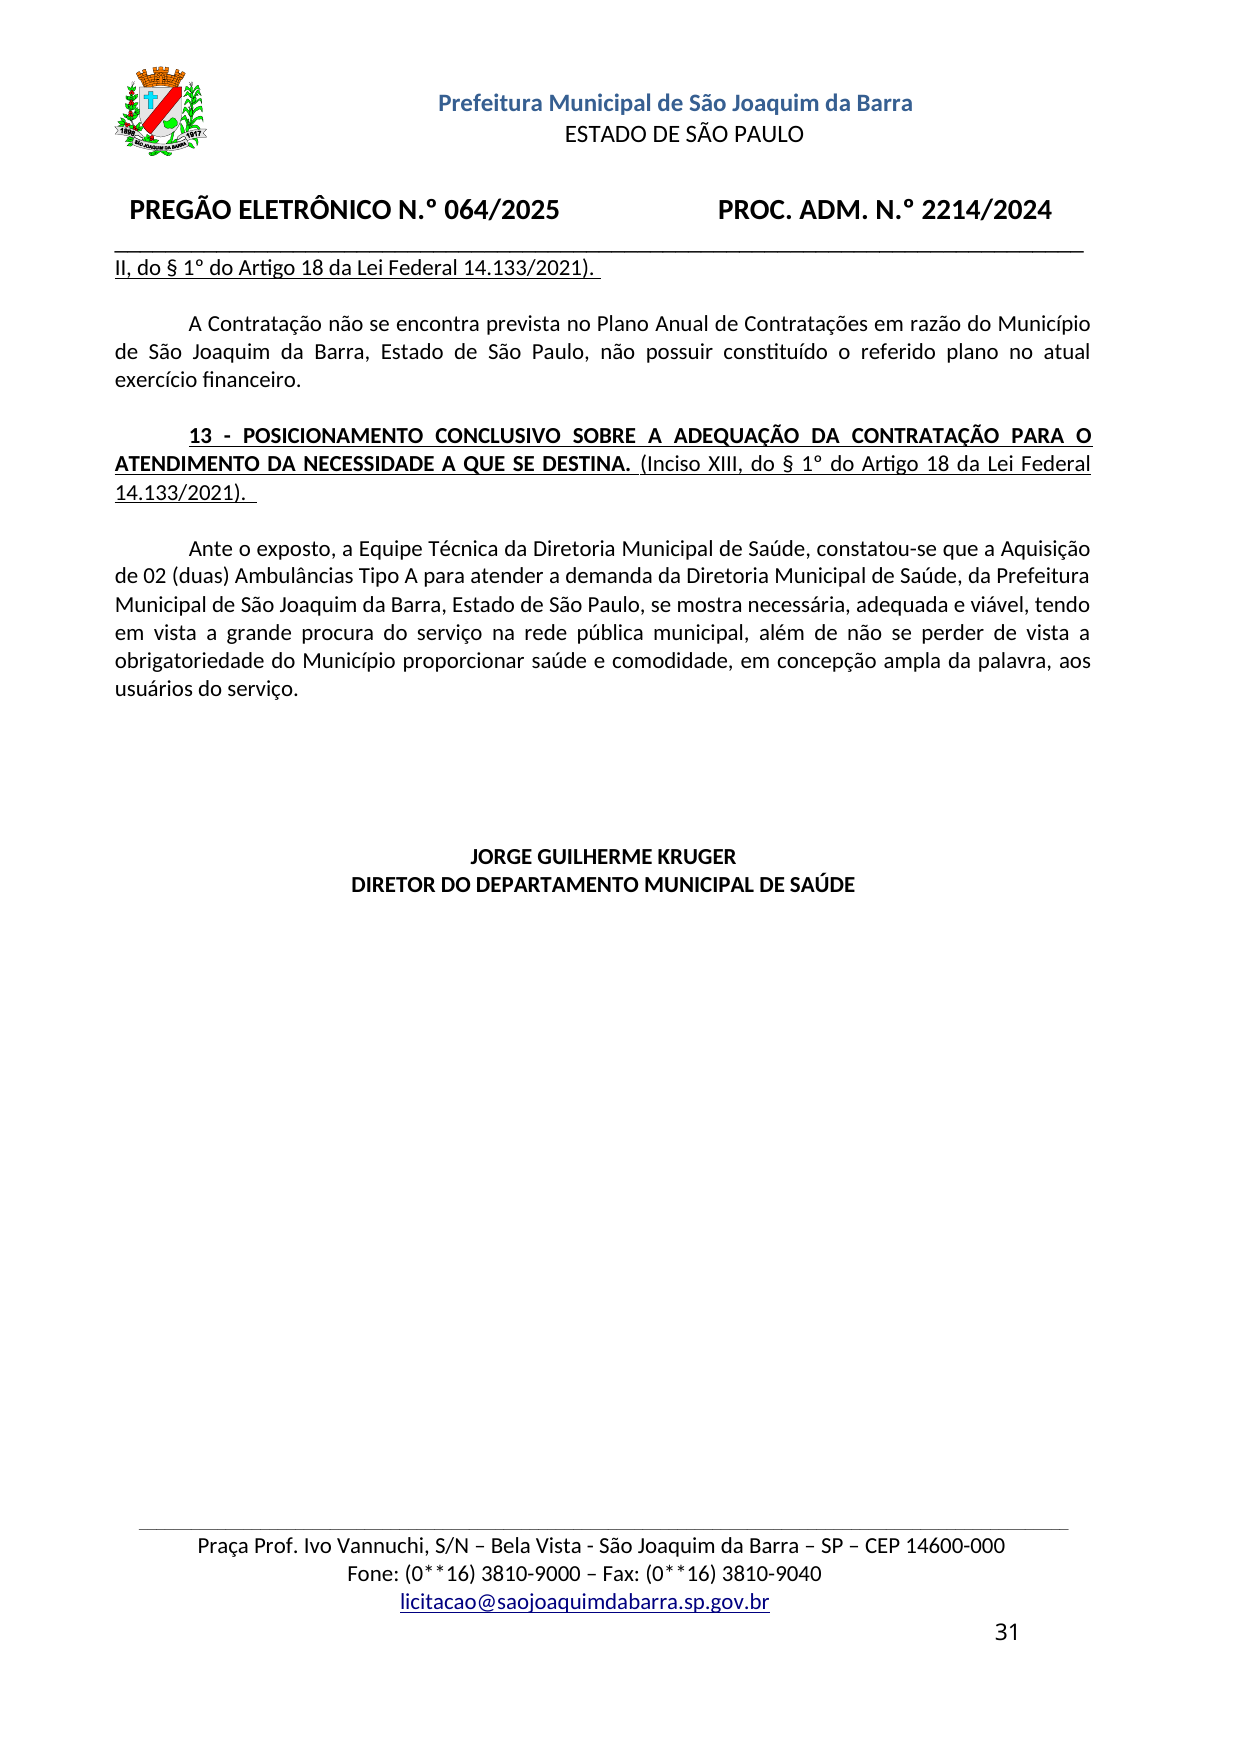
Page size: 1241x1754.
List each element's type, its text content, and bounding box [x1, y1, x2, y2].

text A Contratação não se encontra prevista no Plano Anual de Contratações em razão do Município de São Joaquim da Barra, Estado de São Paulo, não possuir constituído o referido plano no atual exercício financeiro. [114, 309, 1092, 393]
text Ante o exposto, a Equipe Técnica da Diretoria Municipal de Saúde, constatou-se que a Aquisição de 02 (duas) Ambulâncias Tipo A para atender a demanda da Diretoria Municipal de Saúde, da Prefeitura Municipal de São Joaquim da Barra, Estado de São Paulo, se mostra necessária, adequada e viável, tendo em vista a grande procura do serviço na rede pública municipal, além de não se perder de vista a obrigatoriedade do Município proporcionar saúde e comodidade, em concepção ampla da palavra, aos usuários do serviço. [114, 534, 1092, 702]
text DIRETOR DO DEPARTAMENTO MUNICIPAL DE SAÚDE [114, 870, 1092, 898]
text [114, 253, 1092, 281]
text JORGE GUILHERME KRUGER [114, 842, 1092, 870]
text 13 - POSICIONAMENTO CONCLUSIVO SOBRE A ADEQUAÇÃO DA CONTRATAÇÃO PARA O ATENDIMENTO DA NECESSIDADE A QUE SE DESTINA. (Inciso XIII, do § 1º do Artigo 18 da Lei Federal 14.133/2021). [114, 422, 1092, 506]
